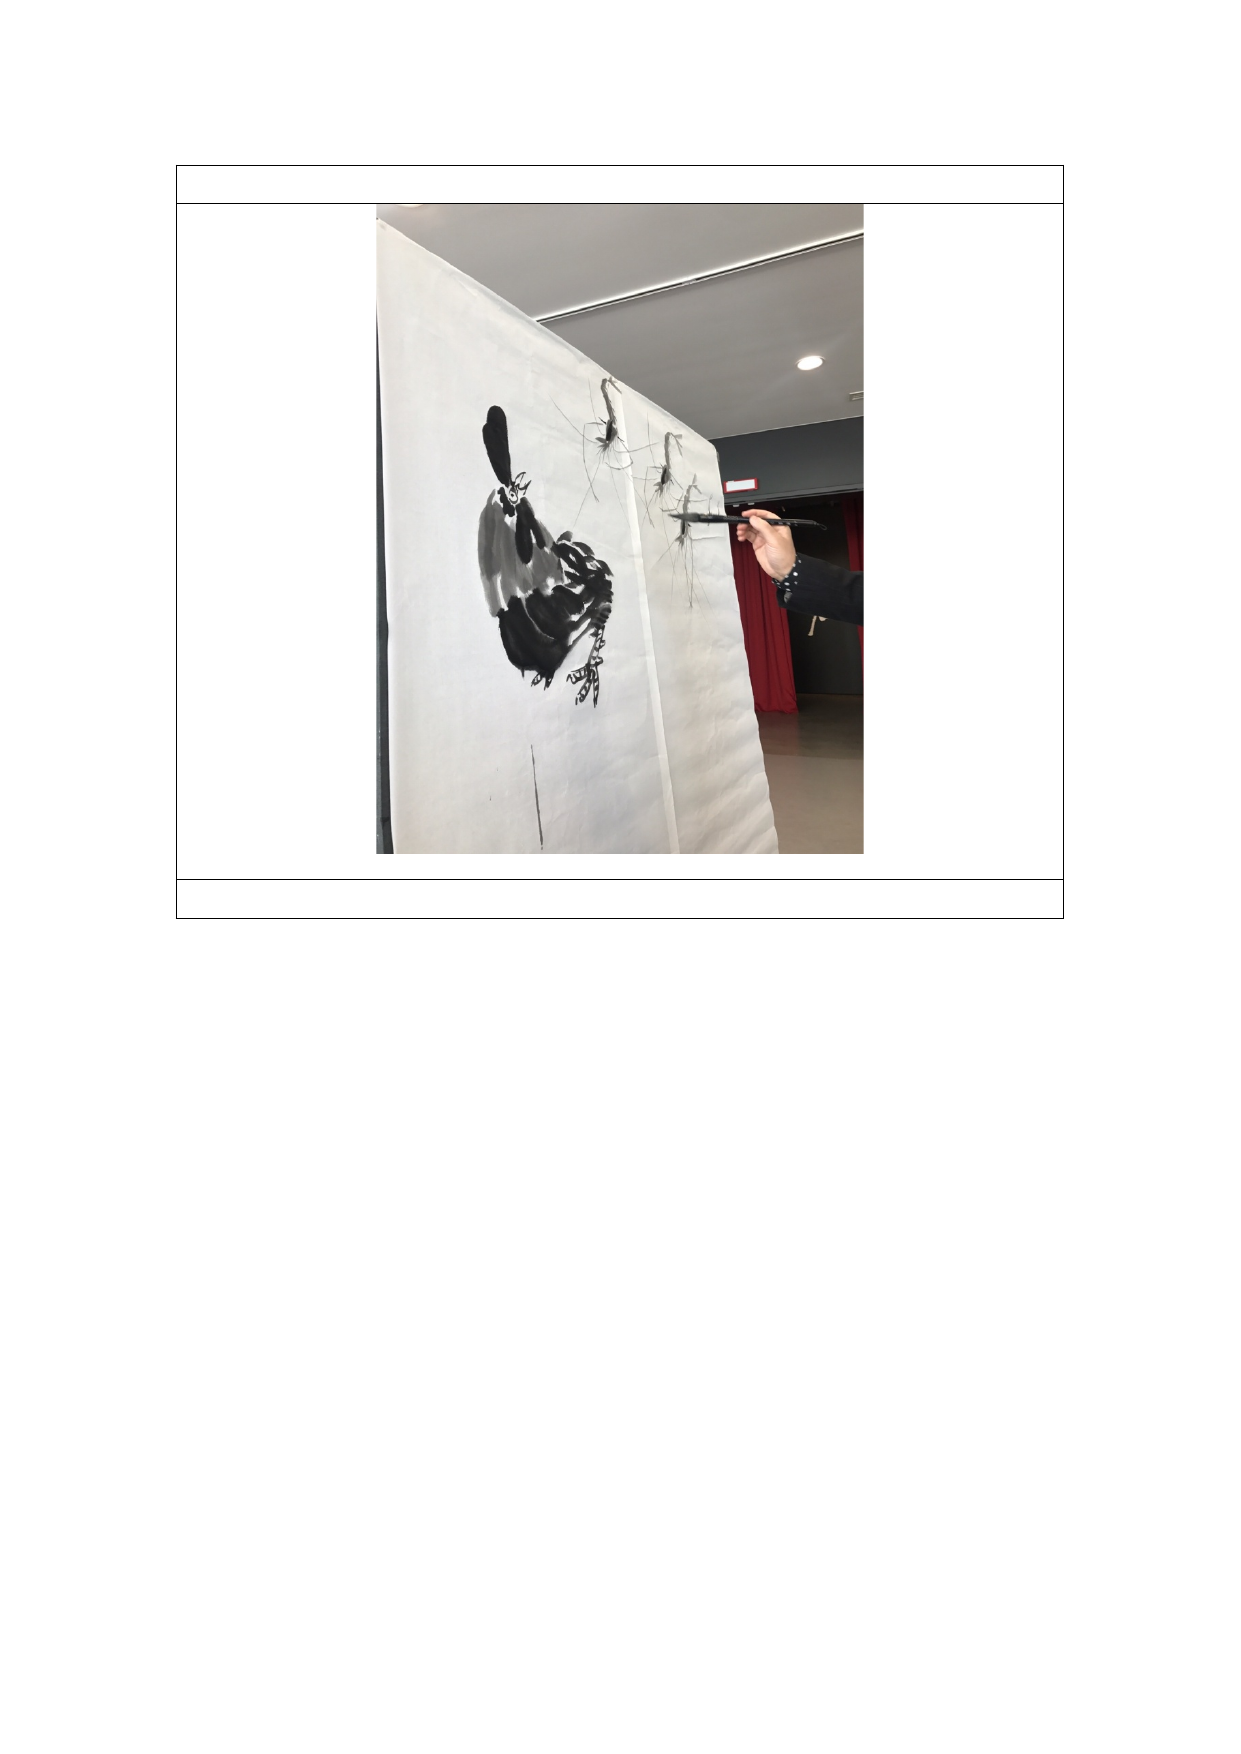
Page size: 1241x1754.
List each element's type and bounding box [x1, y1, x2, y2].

table_cell [177, 204, 1063, 879]
picture [376, 204, 864, 854]
table_cell [177, 166, 1063, 203]
table_cell [177, 880, 1063, 918]
